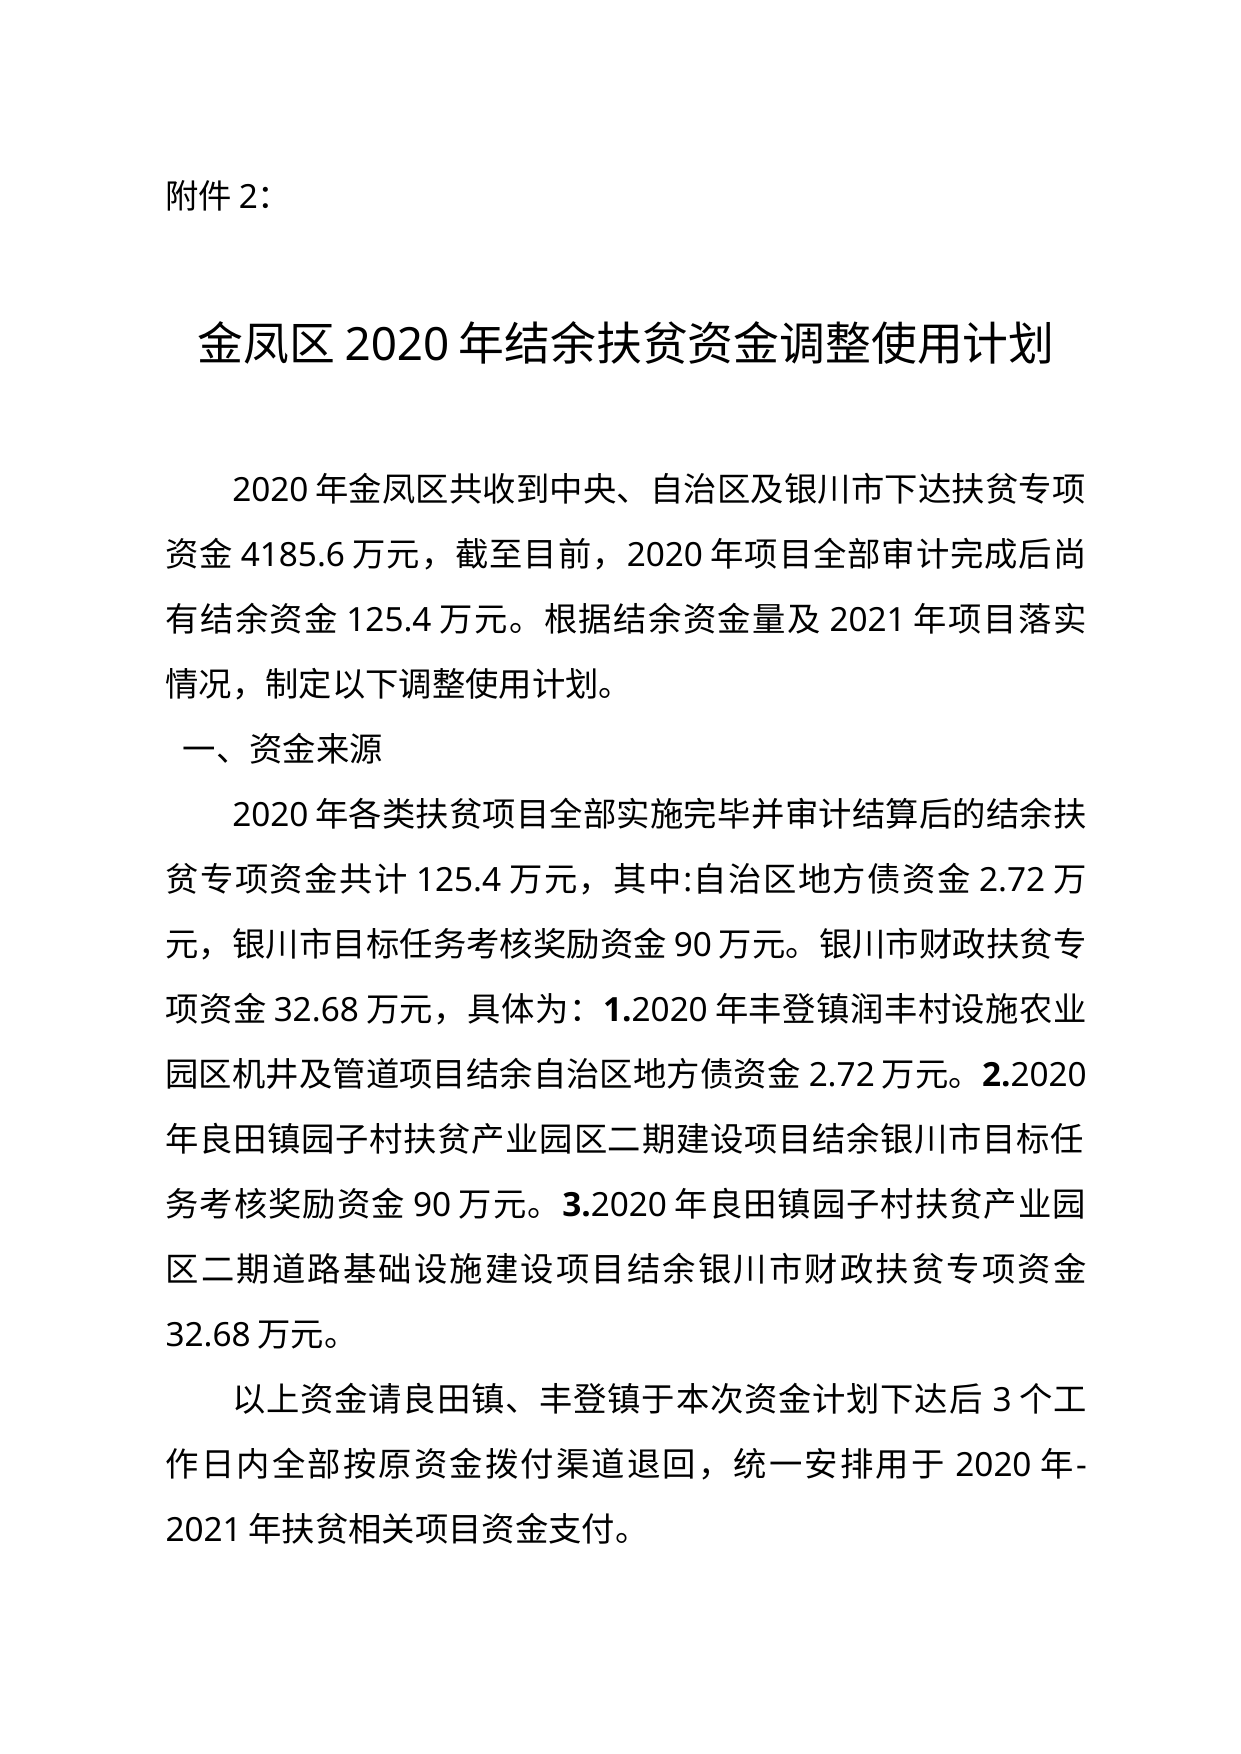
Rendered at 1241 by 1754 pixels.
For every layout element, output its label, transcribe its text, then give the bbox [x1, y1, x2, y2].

text 以上资金请良田镇、丰登镇于本次资金计划下达后3个工作日内全部按原资金拨付渠道退回，统一安排用于2020年-2021年扶贫相关项目资金支付。 [165, 1364, 1087, 1559]
list 2020年各类扶贫项目全部实施完毕并审计结算后的结余扶贫专项资金共计125.4万元，其中:自治区地方债资金2.72万元，银川市目标任务考核奖励资金90万元。银川市财政扶贫专项资金32.68万元，具体为：1.2020年丰登镇润丰村设施农业园区机井及管道项目结余自治区地方债资金2.72万元。2.2020年良田镇园子村扶贫产业园区二期建设项目结余银川市目标任务考核奖励资金90万元。3.2020年良田镇园子村扶贫产业园区二期道路基础设施建设项目结余银川市财政扶贫专项资金32.68万元。 [165, 779, 1087, 1364]
text 金凤区2020年结余扶贫资金调整使用计划 [165, 292, 1087, 389]
list 一、资金来源 [165, 714, 1087, 779]
text 附件2： [165, 162, 1087, 227]
text 2020年金凤区共收到中央、自治区及银川市下达扶贫专项资金4185.6万元，截至目前，2020年项目全部审计完成后尚有结余资金125.4万元。根据结余资金量及2021年项目落实情况，制定以下调整使用计划。 [165, 454, 1087, 714]
